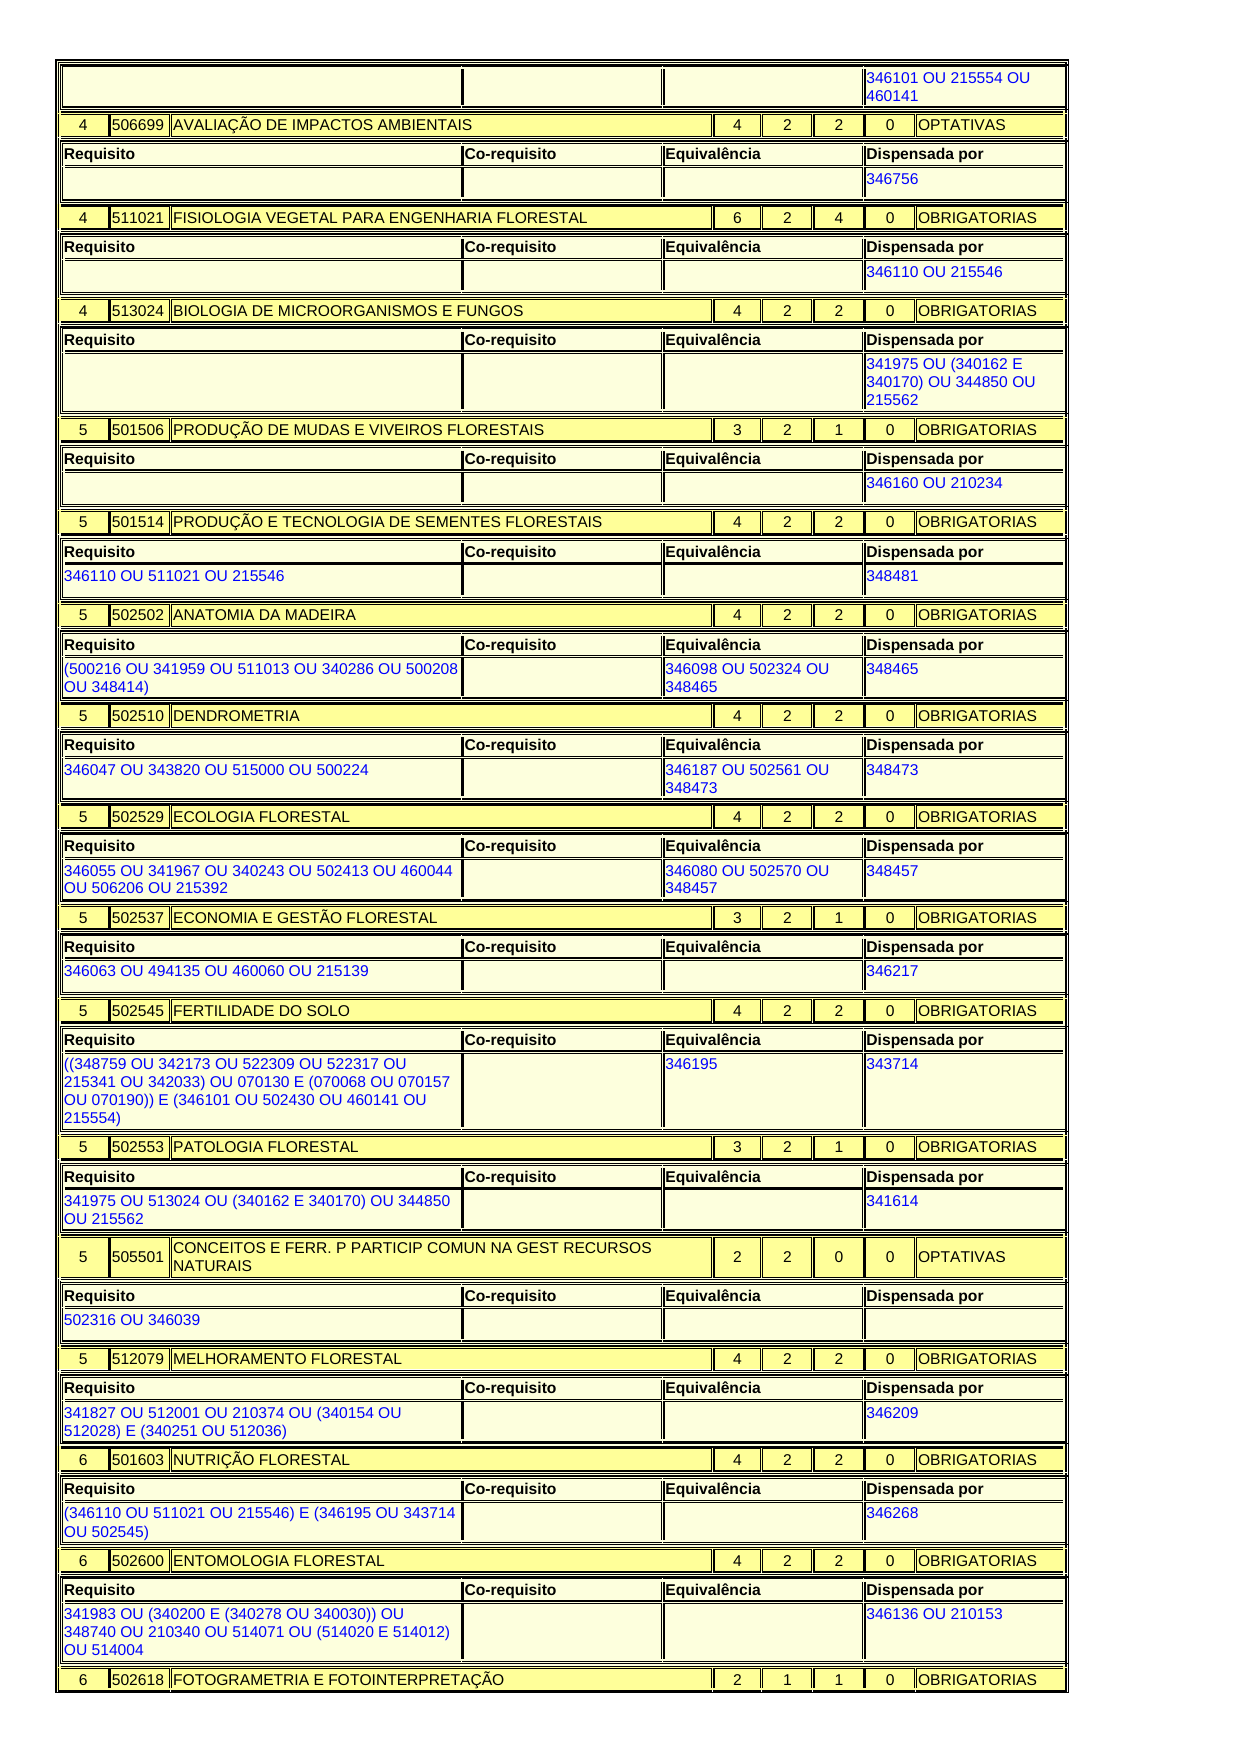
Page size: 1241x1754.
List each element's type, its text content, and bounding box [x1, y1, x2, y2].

table_cell 1 [813, 1669, 864, 1690]
table_cell 6 [57, 1547, 109, 1571]
table_cell [61, 1477, 1065, 1544]
table_cell [61, 733, 1065, 801]
table_cell 502545 [111, 1000, 169, 1021]
table_cell 1 [815, 419, 863, 440]
table_cell FERTILIDADE DO SOLO [172, 1000, 711, 1021]
table_cell 502510 [111, 705, 169, 726]
table_cell 0 [864, 1669, 916, 1690]
table_cell 1 [815, 907, 863, 928]
table_cell 5 [57, 904, 109, 928]
table_cell 2 [763, 300, 811, 321]
table_cell 506699 [111, 115, 169, 136]
table_cell 2 [715, 1238, 760, 1277]
table_cell 6 [715, 207, 760, 228]
table_cell 0 [866, 512, 914, 533]
table_cell OBRIGATORIAS [917, 702, 1065, 726]
table_cell 2 [815, 300, 863, 321]
table_cell 0 [815, 1238, 863, 1277]
table_cell [61, 1578, 1065, 1663]
table_cell PRODUÇÃO DE MUDAS E VIVEIROS FLORESTAIS [172, 419, 711, 440]
table_cell NUTRIÇÃO FLORESTAL [172, 1449, 711, 1470]
table_cell 501603 [111, 1449, 169, 1470]
table_cell 0 [866, 605, 914, 626]
table_cell 4 [715, 1000, 760, 1021]
table_cell 2 [815, 115, 863, 136]
table_cell 4 [57, 297, 109, 321]
table_cell 2 [713, 1669, 762, 1690]
table_cell [61, 935, 1065, 994]
table_cell 2 [763, 419, 811, 440]
table_cell 5 [59, 601, 108, 626]
table_cell 2 [763, 907, 811, 928]
table_cell 505501 [111, 1238, 169, 1277]
table_cell 502529 [111, 806, 169, 827]
table_cell OBRIGATORIAS [916, 904, 1067, 928]
table_cell OBRIGATORIAS [917, 601, 1066, 626]
table_cell 511021 [111, 207, 169, 228]
table_cell 4 [715, 1449, 760, 1470]
table_cell 0 [866, 300, 914, 321]
table_cell 502600 [111, 1550, 169, 1571]
table_cell 2 [763, 1550, 811, 1571]
table_cell 513024 [111, 300, 169, 321]
table_cell 2 [763, 512, 811, 533]
table_cell OBRIGATORIAS [916, 1666, 1067, 1690]
table_cell DENDROMETRIA [172, 705, 711, 726]
table_cell OPTATIVAS [917, 111, 1066, 136]
table_cell 4 [715, 705, 760, 726]
table_cell [61, 1164, 1065, 1232]
table_cell 2 [763, 1137, 811, 1158]
table_cell 4 [59, 111, 108, 136]
table_cell [63, 834, 1065, 901]
table_cell 2 [763, 1349, 811, 1369]
table_cell 4 [715, 300, 760, 321]
table_cell PRODUÇÃO E TECNOLOGIA DE SEMENTES FLORESTAIS [172, 512, 711, 533]
table_cell PATOLOGIA FLORESTAL [172, 1137, 711, 1158]
table_cell 0 [866, 115, 914, 136]
table_cell 5 [57, 803, 108, 827]
table_cell OBRIGATORIAS [916, 997, 1067, 1021]
table_cell 3 [715, 419, 760, 440]
table_cell [61, 446, 1065, 506]
table_cell 0 [866, 1349, 914, 1369]
table_cell 4 [715, 806, 760, 827]
table_cell 4 [815, 207, 863, 228]
table_cell 2 [815, 1550, 863, 1571]
table_cell [61, 1283, 1065, 1343]
table_cell 2 [763, 1238, 811, 1277]
table_cell 2 [763, 1449, 811, 1470]
table_cell OBRIGATORIAS [917, 204, 1065, 228]
table_cell FOTOGRAMETRIA E FOTOINTERPRETAÇÃO [171, 1667, 713, 1690]
table_cell 2 [815, 512, 863, 533]
table_cell 0 [866, 705, 914, 726]
table_cell ECONOMIA E GESTÃO FLORESTAL [172, 907, 711, 928]
table_cell 2 [763, 115, 811, 136]
table_cell 5 [59, 1134, 108, 1158]
table_cell 5 [59, 1345, 108, 1369]
table_cell 0 [866, 1000, 914, 1021]
table_cell 502537 [111, 907, 169, 928]
table_cell 4 [715, 1550, 760, 1571]
table_cell 502618 [109, 1669, 171, 1690]
table_cell 0 [866, 1137, 914, 1158]
table_cell OBRIGATORIAS [917, 1446, 1065, 1470]
table_cell 2 [815, 605, 863, 626]
table_cell 5 [59, 702, 108, 726]
table_cell 5 [59, 1234, 108, 1277]
table_cell 2 [763, 605, 811, 626]
table_cell 3 [715, 1137, 760, 1158]
table_cell 0 [866, 806, 914, 827]
table_cell 2 [815, 705, 863, 726]
table_cell OPTATIVAS [917, 1234, 1066, 1277]
table_cell 2 [763, 1000, 811, 1021]
table_cell BIOLOGIA DE MICROORGANISMOS E FUNGOS [172, 300, 711, 321]
table_cell OBRIGATORIAS [917, 1345, 1066, 1369]
table_cell ANATOMIA DA MADEIRA [172, 605, 711, 626]
table_cell 5 [57, 997, 109, 1021]
table_cell 2 [815, 1449, 863, 1470]
table_cell MELHORAMENTO FLORESTAL [172, 1349, 711, 1369]
table_cell 2 [815, 1000, 863, 1021]
table_cell OBRIGATORIAS [917, 509, 1066, 533]
table_cell 1 [815, 1137, 863, 1158]
table_cell [61, 1376, 1065, 1443]
table_cell 501506 [111, 419, 169, 440]
table_cell 2 [815, 1349, 863, 1369]
table_cell 0 [866, 207, 914, 228]
table_cell 6 [57, 1666, 109, 1690]
table_cell 501514 [111, 512, 169, 533]
table_cell 0 [866, 1550, 914, 1571]
table_cell 5 [59, 509, 108, 533]
table_cell 4 [715, 115, 760, 136]
table_cell 1 [762, 1667, 813, 1690]
table_cell 512079 [111, 1349, 169, 1369]
table_cell 2 [763, 207, 811, 228]
table_cell 4 [715, 1349, 760, 1369]
table_cell CONCEITOS E FERR. P PARTICIP COMUN NA GEST RECURSOS NATURAIS [172, 1238, 711, 1277]
table_cell [61, 142, 1065, 202]
table_cell 6 [59, 1446, 108, 1470]
table_cell 3 [715, 907, 760, 928]
table_cell 0 [866, 1449, 914, 1470]
table_cell OBRIGATORIAS [916, 297, 1067, 321]
table_cell [61, 632, 1065, 700]
table_cell ENTOMOLOGIA FLORESTAL [172, 1550, 711, 1571]
table_cell OBRIGATORIAS [917, 1134, 1066, 1158]
table_cell 5 [57, 416, 109, 440]
table_cell OBRIGATORIAS [916, 1547, 1067, 1571]
table_cell 0 [866, 1238, 914, 1277]
table_cell [61, 235, 1065, 294]
table_cell [61, 328, 1065, 413]
table_cell 2 [763, 806, 811, 827]
table_cell OBRIGATORIAS [917, 803, 1067, 827]
table_cell [61, 1027, 1065, 1131]
table_cell [61, 66, 1065, 109]
table_cell 2 [763, 705, 811, 726]
table_cell 0 [866, 419, 914, 440]
table_cell FISIOLOGIA VEGETAL PARA ENGENHARIA FLORESTAL [172, 207, 711, 228]
table_cell 2 [815, 806, 863, 827]
table_cell AVALIAÇÃO DE IMPACTOS AMBIENTAIS [172, 115, 711, 136]
table_cell 502502 [111, 605, 169, 626]
table_cell OBRIGATORIAS [916, 416, 1067, 440]
table_cell 502553 [111, 1137, 169, 1158]
table_cell 4 [59, 204, 108, 228]
table_cell ECOLOGIA FLORESTAL [172, 806, 711, 827]
table_cell [61, 539, 1065, 599]
table_cell 4 [715, 605, 760, 626]
table_cell 0 [866, 907, 914, 928]
table_cell 4 [715, 512, 760, 533]
